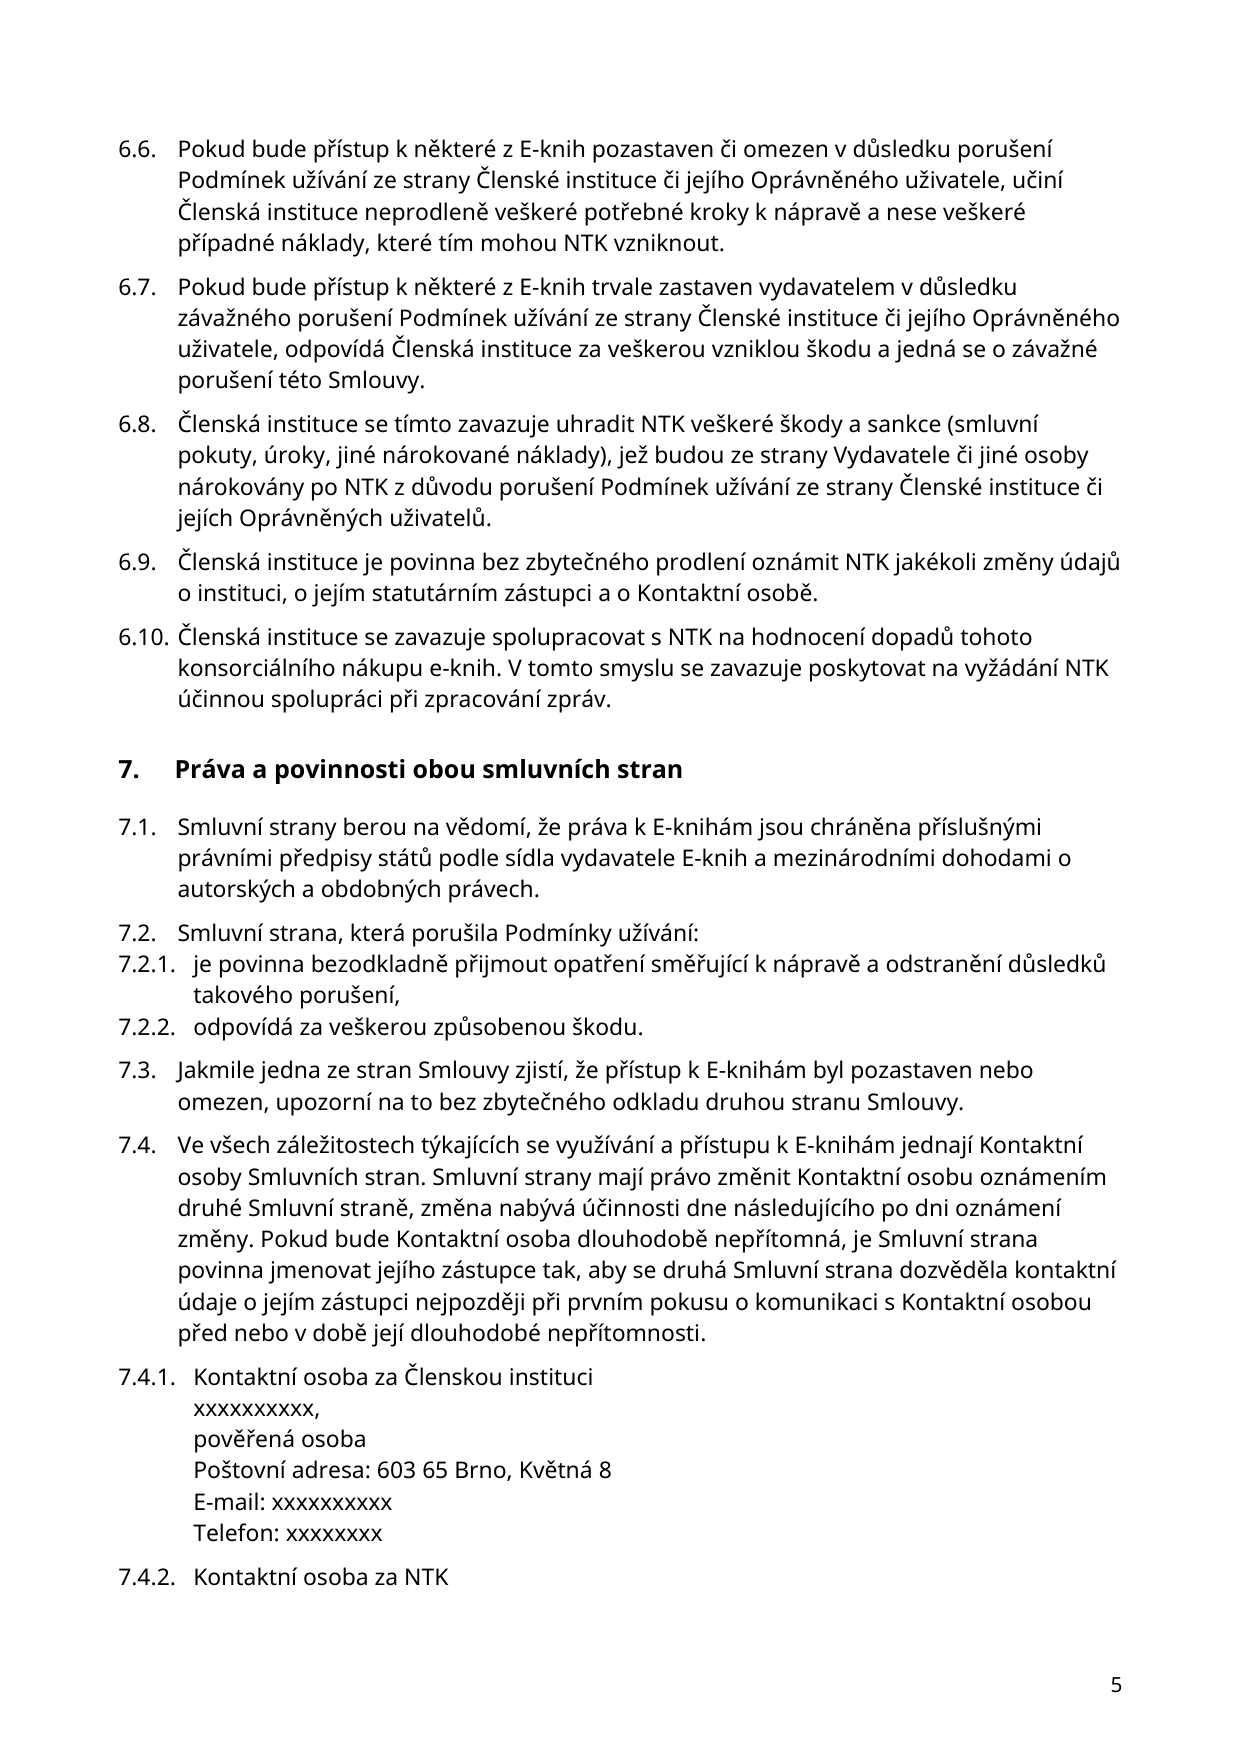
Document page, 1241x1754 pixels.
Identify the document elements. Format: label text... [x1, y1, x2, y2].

text E-mail: xxxxxxxxxx [193, 1486, 1122, 1517]
list Členská instituce se tímto zavazuje uhradit NTK veškeré škody a sankce (smluvní pokuty, úroky, jiné nárokované náklady), jež budou ze strany Vydavatele či jiné osoby nárokovány po NTK z důvodu porušení Podmínek užívání ze strany Členské instituce či jejích Oprávněných uživatelů. [118, 408, 1122, 533]
list Pokud bude přístup k některé z E-knih trvale zastaven vydavatelem v důsledku závažného porušení Podmínek užívání ze strany Členské instituce či jejího Oprávněného uživatele, odpovídá Členská instituce za veškerou vzniklou škodu a jedná se o závažné porušení této Smlouvy. [118, 270, 1122, 395]
list Jakmile jedna ze stran Smlouvy zjistí, že přístup k E-knihám byl pozastaven nebo omezen, upozorní na to bez zbytečného odkladu druhou stranu Smlouvy. [118, 1054, 1122, 1117]
list Kontaktní osoba za Členskou instituci [118, 1361, 1122, 1392]
list Pokud bude přístup k některé z E-knih pozastaven či omezen v důsledku porušení Podmínek užívání ze strany Členské instituce či jejího Oprávněného uživatele, učiní Členská instituce neprodleně veškeré potřebné kroky k nápravě a nese veškeré případné náklady, které tím mohou NTK vzniknout. [118, 133, 1122, 258]
text Poštovní adresa: 603 65 Brno, Květná 8 [193, 1454, 1122, 1486]
list Smluvní strana, která porušila Podmínky užívání: [118, 917, 1122, 948]
list Kontaktní osoba za NTK [118, 1561, 1122, 1592]
list odpovídá za veškerou způsobenou škodu. [118, 1011, 1122, 1042]
list Ve všech záležitostech týkajících se využívání a přístupu k E-knihám jednají Kontaktní osoby Smluvních stran. Smluvní strany mají právo změnit Kontaktní osobu oznámením druhé Smluvní straně, změna nabývá účinnosti dne následujícího po dni oznámení změny. Pokud bude Kontaktní osoba dlouhodobě nepřítomná, je Smluvní strana povinna jmenovat jejího zástupce tak, aby se druhá Smluvní strana dozvěděla kontaktní údaje o jejím zástupci nejpozději při prvním pokusu o komunikaci s Kontaktní osobou před nebo v době její dlouhodobé nepřítomnosti. [118, 1129, 1122, 1348]
list Členská instituce je povinna bez zbytečného prodlení oznámit NTK jakékoli změny údajů o instituci, o jejím statutárním zástupci a o Kontaktní osobě. [118, 545, 1122, 608]
list Práva a povinnosti obou smluvních stran [118, 752, 1122, 786]
list Smluvní strany berou na vědomí, že práva k E-knihám jsou chráněna příslušnými právními předpisy států podle sídla vydavatele E-knih a mezinárodními dohodami o autorských a obdobných právech. [118, 811, 1122, 904]
list je povinna bezodkladně přijmout opatření směřující k nápravě a odstranění důsledků takového porušení, [118, 948, 1122, 1011]
text pověřená osoba [193, 1423, 1122, 1454]
text xxxxxxxxxx, [193, 1392, 1122, 1423]
text Telefon: xxxxxxxx [193, 1517, 1122, 1548]
list Členská instituce se zavazuje spolupracovat s NTK na hodnocení dopadů tohoto konsorciálního nákupu e-knih. V tomto smyslu se zavazuje poskytovat na vyžádání NTK účinnou spolupráci při zpracování zpráv. [118, 620, 1122, 714]
